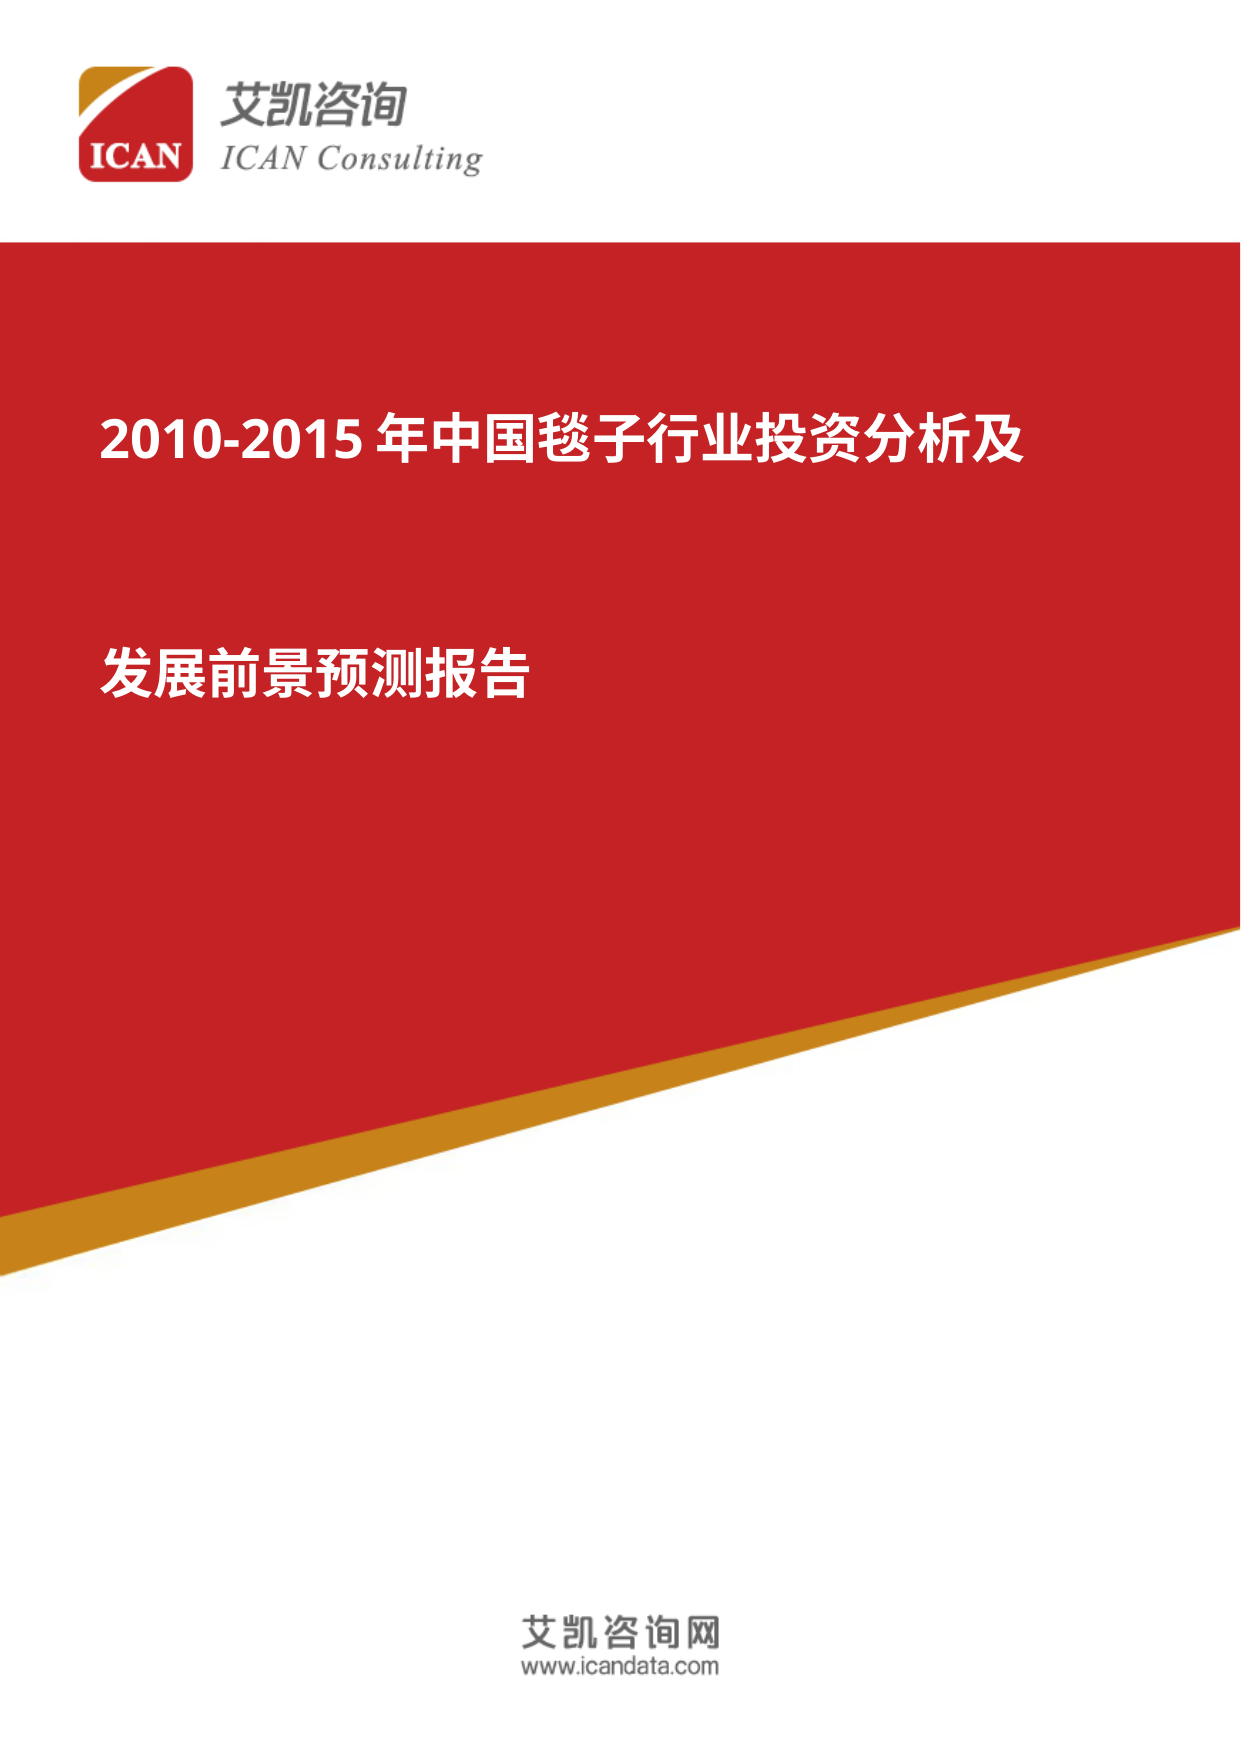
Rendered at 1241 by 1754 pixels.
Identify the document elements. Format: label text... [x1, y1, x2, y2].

subtitle 2010-2015年中国毯子行业投资分析及发展前景预测报告 [99, 386, 1053, 718]
picture [0, 5, 1241, 1754]
